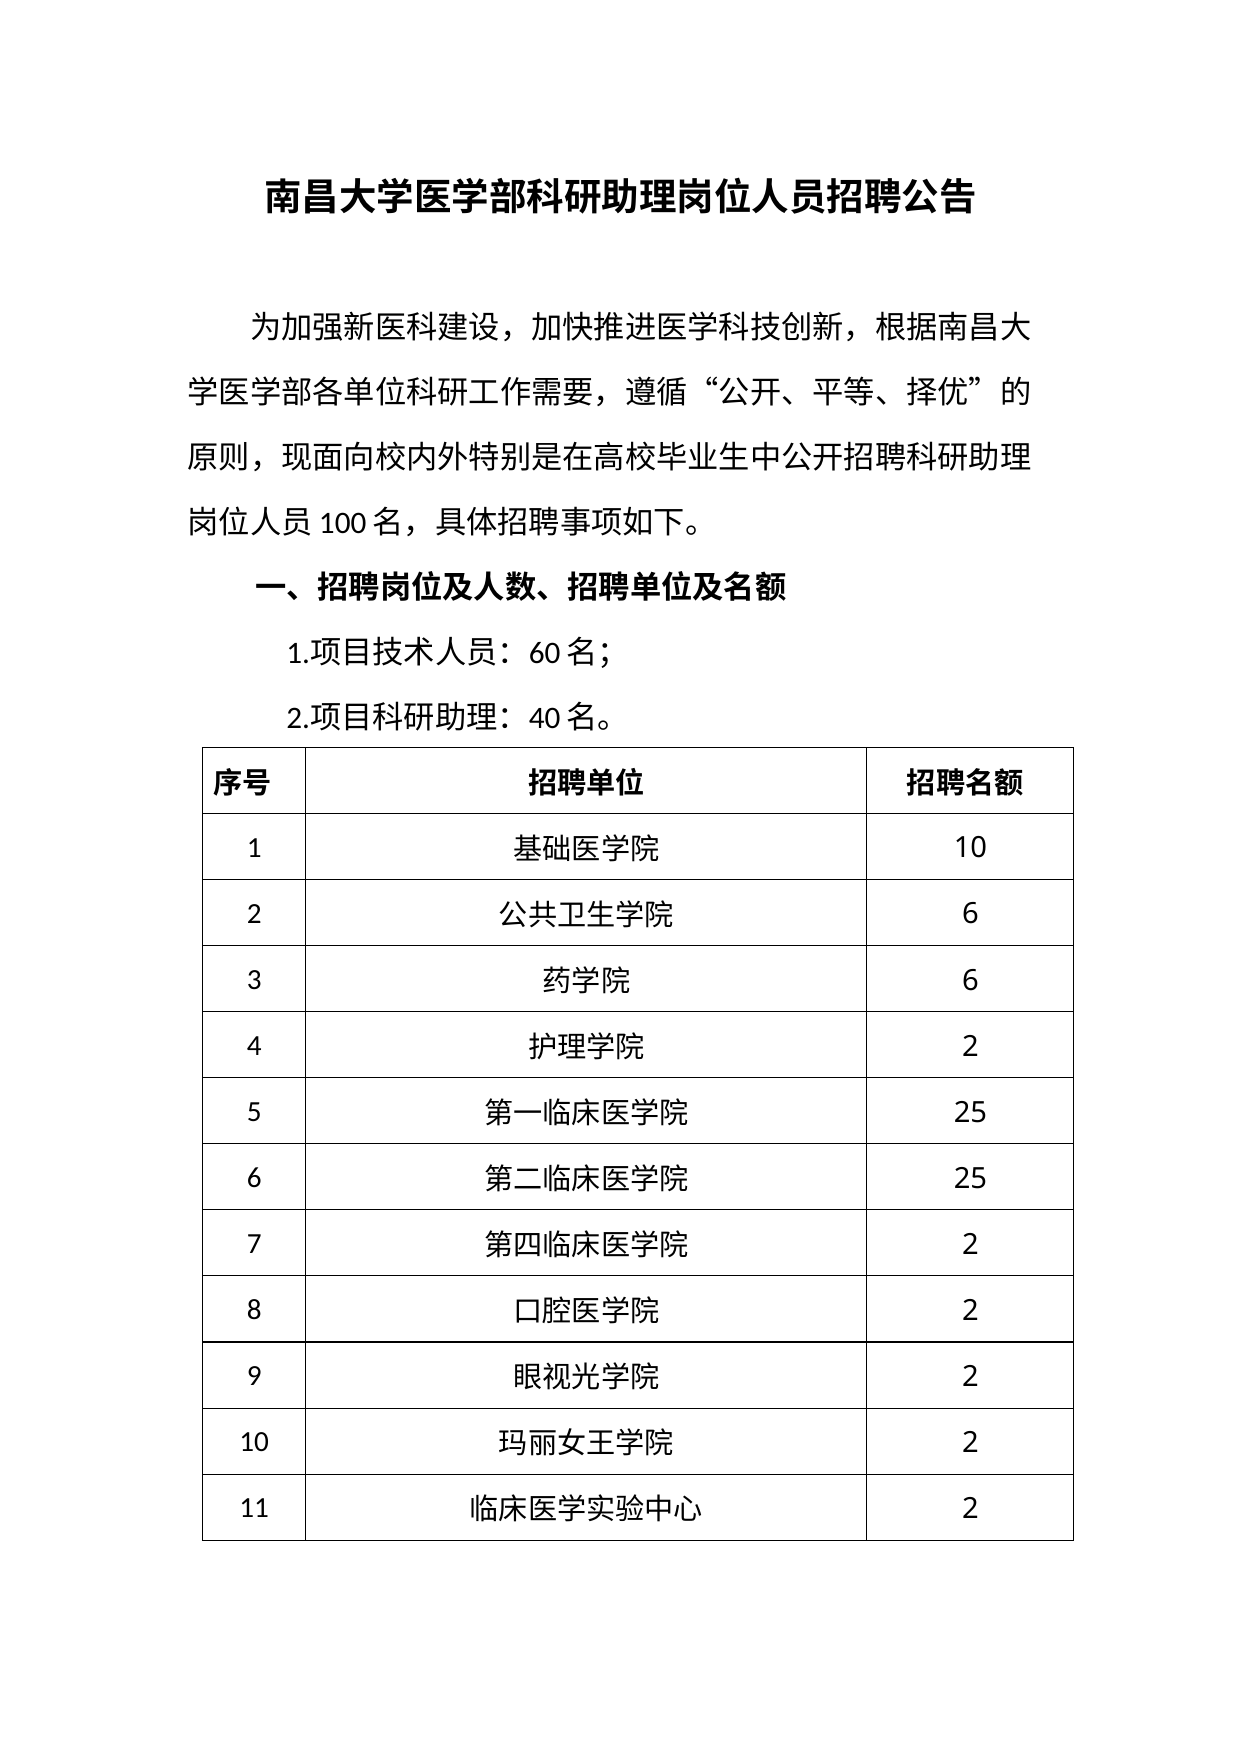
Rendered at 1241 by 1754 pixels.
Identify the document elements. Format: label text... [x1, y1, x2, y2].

table_cell 5 [203, 1078, 305, 1143]
table_cell 3 [203, 946, 305, 1011]
table_cell 口腔医学院 [306, 1276, 866, 1341]
table_cell 眼视光学院 [306, 1343, 866, 1407]
table_cell 2 [867, 1409, 1073, 1473]
table_cell 4 [203, 1012, 305, 1077]
table_cell 1 [203, 814, 305, 879]
table_cell 药学院 [306, 946, 866, 1011]
text 一、招聘岗位及人数、招聘单位及名额 [187, 552, 1053, 617]
text 为加强新医科建设，加快推进医学科技创新，根据南昌大学医学部各单位科研工作需要，遵循“公开、平等、择优”的原则，现面向校内外特别是在高校毕业生中公开招聘科研助理岗位人员100名，具体招聘事项如下。 [187, 292, 1053, 552]
table_cell 玛丽女王学院 [306, 1409, 866, 1473]
table_cell 临床医学实验中心 [306, 1475, 866, 1539]
text 2.项目科研助理：40名。 [187, 682, 1053, 747]
table_header 招聘名额 [867, 748, 1073, 813]
table_cell 25 [867, 1144, 1073, 1209]
table_cell 8 [203, 1276, 305, 1341]
table_header 序号 [203, 748, 305, 813]
table_cell 2 [867, 1012, 1073, 1077]
table_cell 护理学院 [306, 1012, 866, 1077]
table_cell 第一临床医学院 [306, 1078, 866, 1143]
text 1.项目技术人员：60名； [187, 617, 1053, 682]
table_header 招聘单位 [306, 748, 866, 813]
text 南昌大学医学部科研助理岗位人员招聘公告 [187, 162, 1053, 227]
table_cell 10 [867, 814, 1073, 879]
table_cell 6 [867, 880, 1073, 945]
table_cell 7 [203, 1210, 305, 1275]
table_cell 6 [203, 1144, 305, 1209]
table_cell 第二临床医学院 [306, 1144, 866, 1209]
table_cell 公共卫生学院 [306, 880, 866, 945]
table_cell 25 [867, 1078, 1073, 1143]
table_cell 2 [203, 880, 305, 945]
table_cell 10 [203, 1409, 305, 1473]
table_cell 2 [867, 1475, 1073, 1539]
table_cell 11 [203, 1475, 305, 1539]
table_cell 第四临床医学院 [306, 1210, 866, 1275]
table_cell 2 [867, 1276, 1073, 1341]
table_cell 6 [867, 946, 1073, 1011]
table_cell 9 [203, 1343, 305, 1407]
table_cell 基础医学院 [306, 814, 866, 879]
table_cell 2 [867, 1210, 1073, 1275]
table_cell 2 [867, 1343, 1073, 1407]
